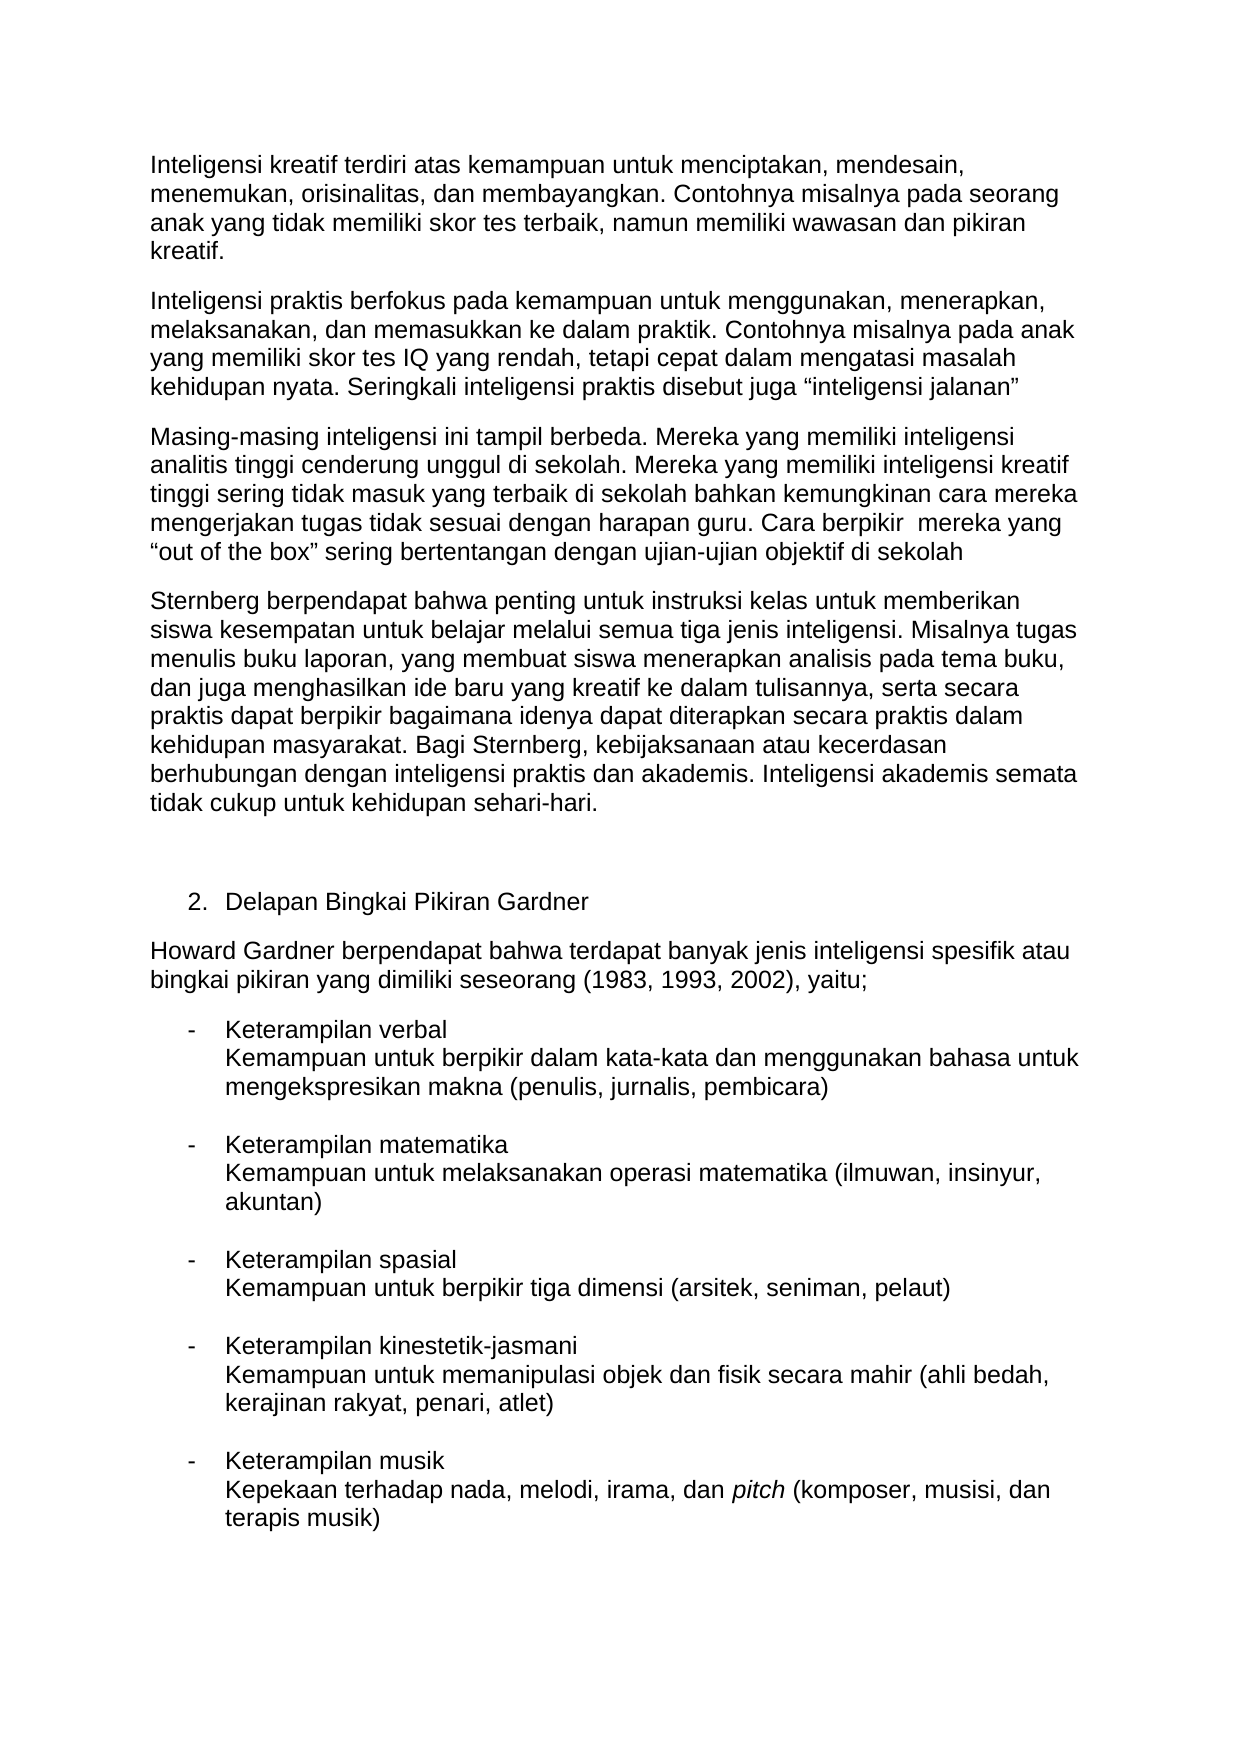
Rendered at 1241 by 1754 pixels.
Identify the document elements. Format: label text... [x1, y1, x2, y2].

text Howard Gardner berpendapat bahwa terdapat banyak jenis inteligensi spesifik atau bingkai pikiran yang dimiliki seseorang (1983, 1993, 2002), yaitu; [150, 936, 1090, 994]
list Keterampilan kinestetik-jasmani [187, 1331, 1090, 1359]
list Kemampuan untuk berpikir tiga dimensi (arsitek, seniman, pelaut) [225, 1273, 1090, 1302]
list Delapan Bingkai Pikiran Gardner [187, 887, 1090, 915]
list Kemampuan untuk memanipulasi objek dan fisik secara mahir (ahli bedah, kerajinan rakyat, penari, atlet) [225, 1359, 1090, 1417]
list Keterampilan spasial [187, 1244, 1090, 1273]
list Keterampilan musik [187, 1446, 1090, 1474]
text Masing-masing inteligensi ini tampil berbeda. Mereka yang memiliki inteligensi analitis tinggi cenderung unggul di sekolah. Mereka yang memiliki inteligensi kreatif tinggi sering tidak masuk yang terbaik di sekolah bahkan kemungkinan cara mereka mengerjakan tugas tidak sesuai dengan harapan guru. Cara berpikir mereka yang “out of the box” sering bertentangan dengan ujian-ujian objektif di sekolah [150, 422, 1090, 565]
list Keterampilan matematika [187, 1129, 1090, 1158]
list Kemampuan untuk berpikir dalam kata-kata dan menggunakan bahasa untuk mengekspresikan makna (penulis, jurnalis, pembicara) [225, 1043, 1090, 1101]
text Inteligensi kreatif terdiri atas kemampuan untuk menciptakan, mendesain, menemukan, orisinalitas, dan membayangkan. Contohnya misalnya pada seorang anak yang tidak memiliki skor tes terbaik, namun memiliki wawasan dan pikiran kreatif. [150, 150, 1090, 265]
list Keterampilan verbal [187, 1014, 1090, 1043]
list Kemampuan untuk melaksanakan operasi matematika (ilmuwan, insinyur, akuntan) [225, 1158, 1090, 1216]
text Inteligensi praktis berfokus pada kemampuan untuk menggunakan, menerapkan, melaksanakan, dan memasukkan ke dalam praktik. Contohnya misalnya pada anak yang memiliki skor tes IQ yang rendah, tetapi cepat dalam mengatasi masalah kehidupan nyata. Seringkali inteligensi praktis disebut juga “inteligensi jalanan” [150, 286, 1090, 401]
text Sternberg berpendapat bahwa penting untuk instruksi kelas untuk memberikan siswa kesempatan untuk belajar melalui semua tiga jenis inteligensi. Misalnya tugas menulis buku laporan, yang membuat siswa menerapkan analisis pada tema buku, dan juga menghasilkan ide baru yang kreatif ke dalam tulisannya, serta secara praktis dapat berpikir bagaimana idenya dapat diterapkan secara praktis dalam kehidupan masyarakat. Bagi Sternberg, kebijaksanaan atau kecerdasan berhubungan dengan inteligensi praktis dan akademis. Inteligensi akademis semata tidak cukup untuk kehidupan sehari-hari. [150, 586, 1090, 816]
list Kepekaan terhadap nada, melodi, irama, dan pitch (komposer, musisi, dan terapis musik) [225, 1474, 1090, 1532]
